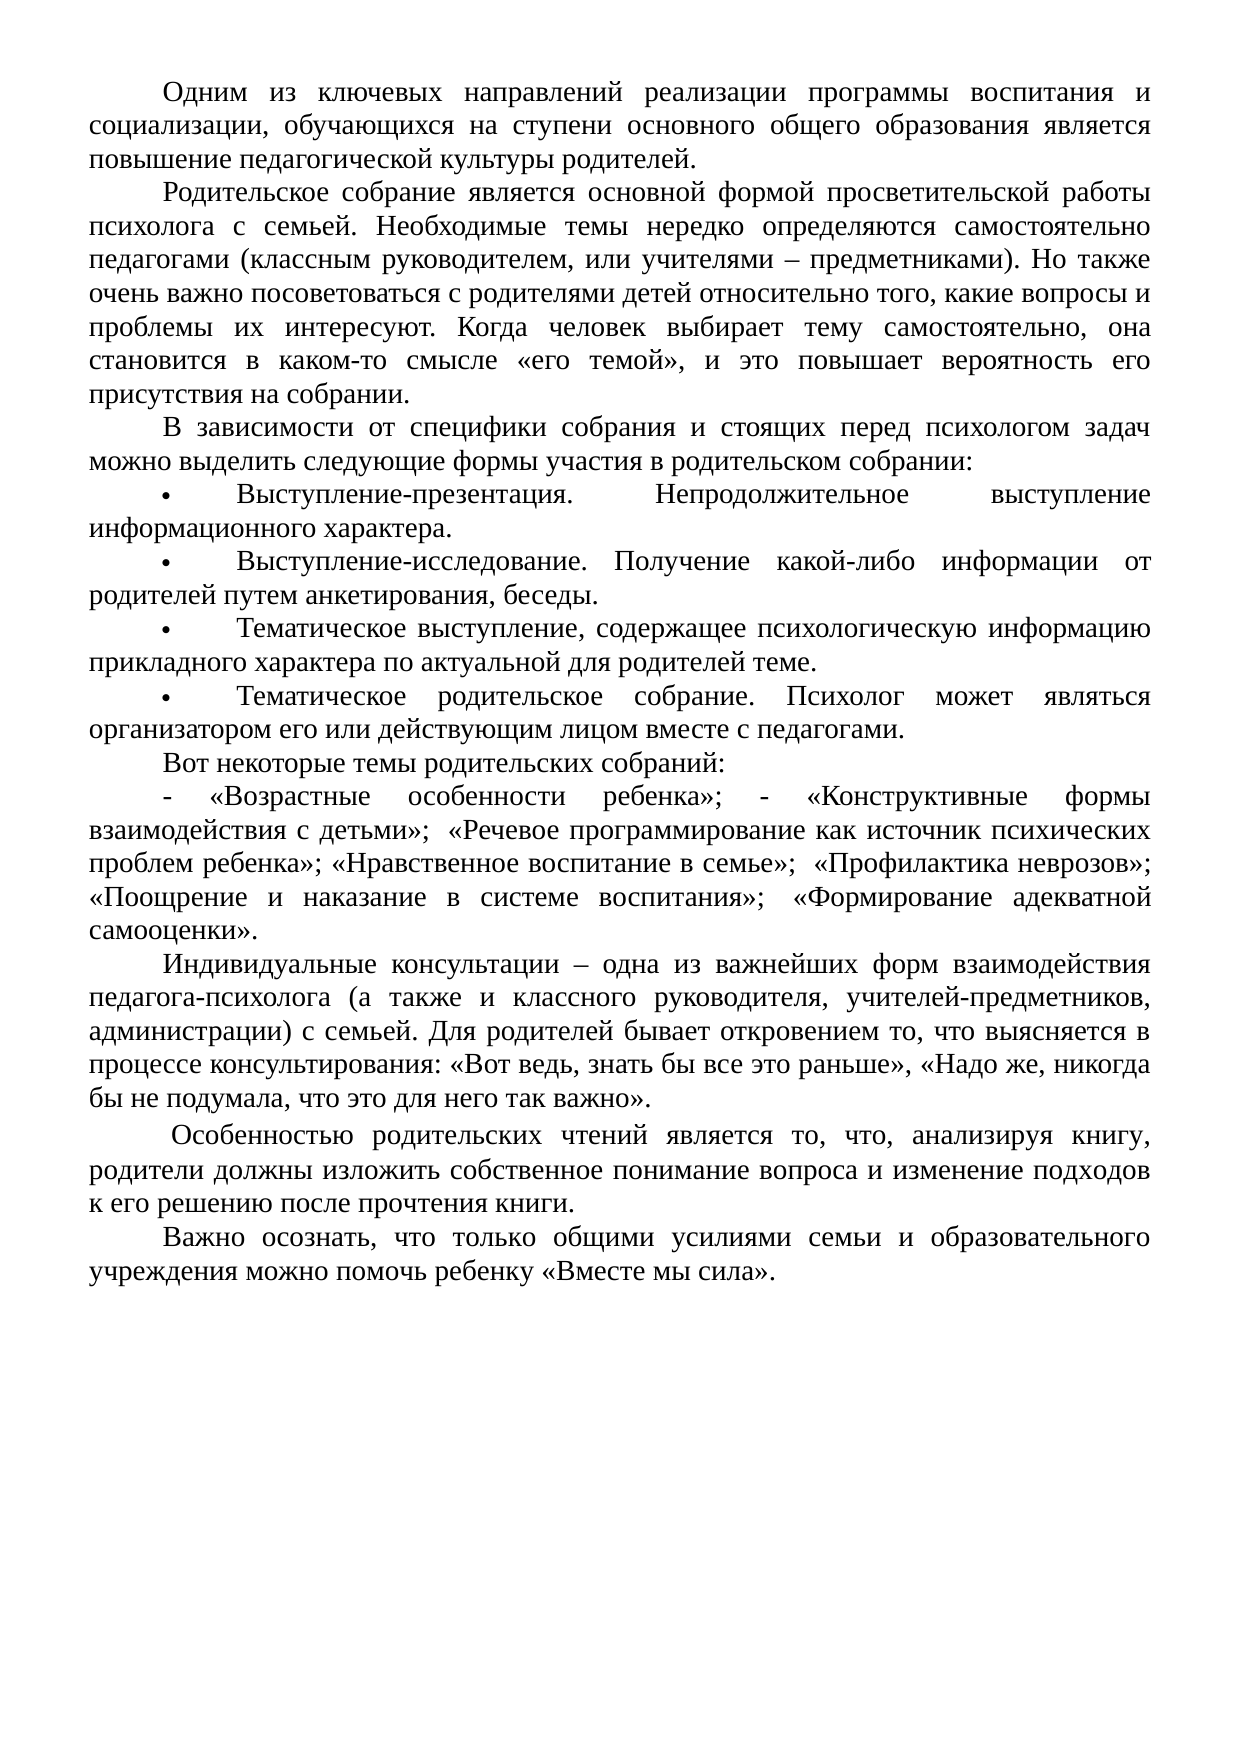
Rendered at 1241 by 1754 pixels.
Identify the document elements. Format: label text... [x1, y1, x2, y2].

text Одним из ключевых направлений реализации программы воспитания и социализации, обучающихся на ступени основного общего образования является повышение педагогической культуры родителей. [89, 74, 1152, 174]
text Вот некоторые темы родительских собраний: [89, 745, 1152, 778]
list Выступление-презентация. Непродолжительное выступление информационного характера. [89, 476, 1152, 543]
list Тематическое родительское собрание. Психолог может являться организатором его или действующим лицом вместе с педагогами. [89, 678, 1152, 745]
text В зависимости от специфики собрания и стоящих перед психологом задач можно выделить следующие формы участия в родительском собрании: [89, 409, 1152, 476]
text - «Возрастные особенности ребенка»; - «Конструктивные формы взаимодействия с детьми»; «Речевое программирование как источник психических проблем ребенка»; «Нравственное воспитание в семье»; «Профилактика неврозов»; «Поощрение и наказание в системе воспитания»; «Формирование адекватной самооценки». [89, 778, 1152, 946]
list Выступление-исследование. Получение какой-либо информации от родителей путем анкетирования, беседы. [89, 543, 1152, 611]
text Особенностью родительских чтений является то, что, анализируя книгу, родители должны изложить собственное понимание вопроса и изменение подходов к его решению после прочтения книги. [89, 1114, 1152, 1219]
text Индивидуальные консультации – одна из важнейших форм взаимодействия педагога-психолога (а также и классного руководителя, учителей-предметников, администрации) с семьей. Для родителей бывает откровением то, что выясняется в процессе консультирования: «Вот ведь, знать бы все это раньше», «Надо же, никогда бы не подумала, что это для него так важно». [89, 946, 1152, 1114]
text Важно осознать, что только общими усилиями семьи и образовательного учреждения можно помочь ребенку «Вместе мы сила». [89, 1219, 1152, 1286]
text Родительское собрание является основной формой просветительской работы психолога с семьей. Необходимые темы нередко определяются самостоятельно педагогами (классным руководителем, или учителями – предметниками). Но также очень важно посоветоваться с родителями детей относительно того, какие вопросы и проблемы их интересуют. Когда человек выбирает тему самостоятельно, она становится в каком-то смысле «его темой», и это повышает вероятность его присутствия на собрании. [89, 174, 1152, 409]
list Тематическое выступление, содержащее психологическую информацию прикладного характера по актуальной для родителей теме. [89, 611, 1152, 678]
